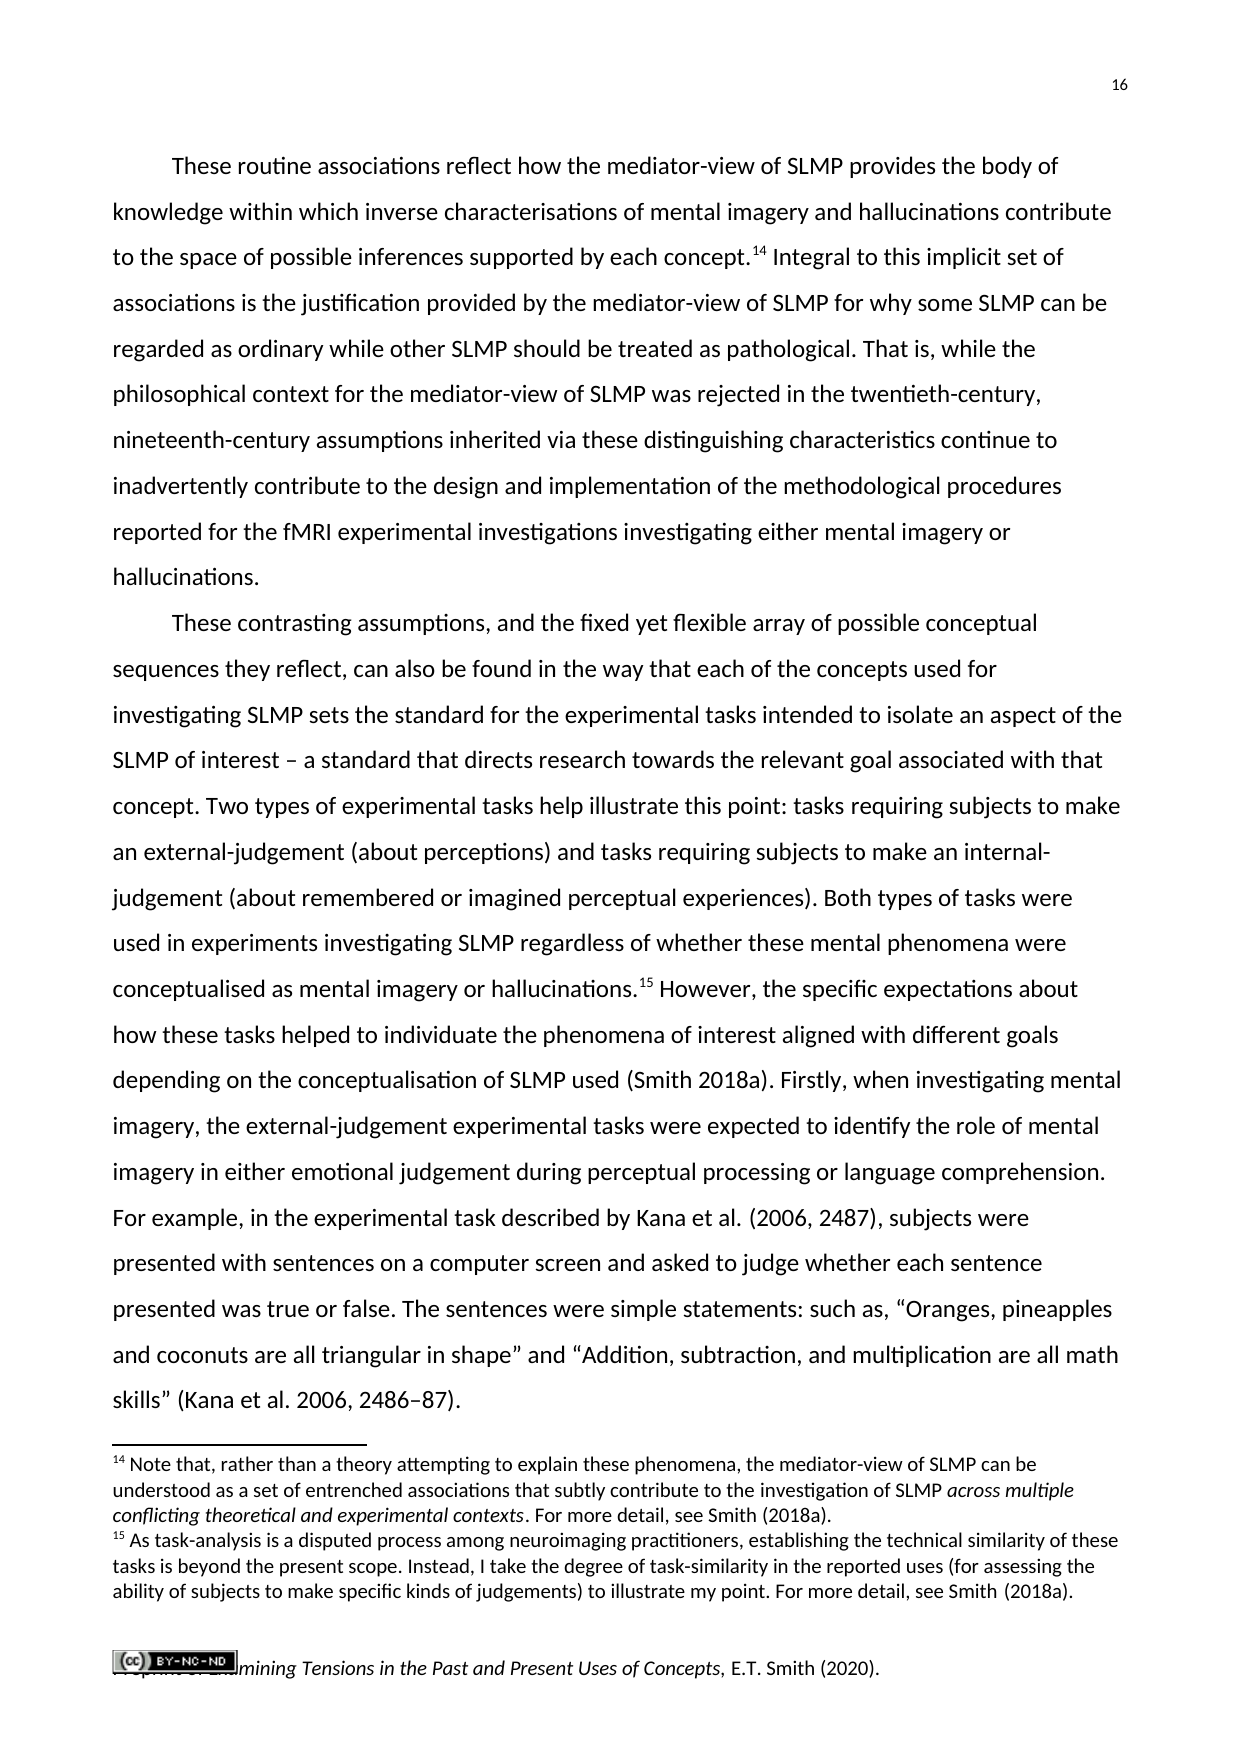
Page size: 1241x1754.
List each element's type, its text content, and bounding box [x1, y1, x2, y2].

text These routine associations reflect how the mediator-view of SLMP provides the body of knowledge within which inverse characterisations of mental imagery and hallucinations contribute to the space of possible inferences supported by each concept. Integral to this implicit set of associations is the justification provided by the mediator-view of SLMP for why some SLMP can be regarded as ordinary while other SLMP should be treated as pathological. That is, while the philosophical context for the mediator-view of SLMP was rejected in the twentieth-century, nineteenth-century assumptions inherited via these distinguishing characteristics continue to inadvertently contribute to the design and implementation of the methodological procedures reported for the fMRI experimental investigations investigating either mental imagery or hallucinations. [112, 150, 1128, 592]
text These contrasting assumptions, and the fixed yet flexible array of possible conceptual sequences they reflect, can also be found in the way that each of the concepts used for investigating SLMP sets the standard for the experimental tasks intended to isolate an aspect of the SLMP of interest – a standard that directs research towards the relevant goal associated with that concept. Two types of experimental tasks help illustrate this point: tasks requiring subjects to make an external-judgement (about perceptions) and tasks requiring subjects to make an internal-judgement (about remembered or imagined perceptual experiences). Both types of tasks were used in experiments investigating SLMP regardless of whether these mental phenomena were conceptualised as mental imagery or hallucinations. However, the specific expectations about how these tasks helped to individuate the phenomena of interest aligned with different goals depending on the conceptualisation of SLMP used (Smith 2018a). Firstly, when investigating mental imagery, the external-judgement experimental tasks were expected to identify the role of mental imagery in either emotional judgement during perceptual processing or language comprehension. For example, in the experimental task described by Kana et al. (2006, 2487), subjects were presented with sentences on a computer screen and asked to judge whether each sentence presented was true or false. The sentences were simple statements: such as, “Oranges, pineapples and coconuts are all triangular in shape” and “Addition, subtraction, and multiplication are all math skills” (Kana et al. 2006, 2486–87). [112, 607, 1128, 1415]
picture [112, 1650, 238, 1674]
